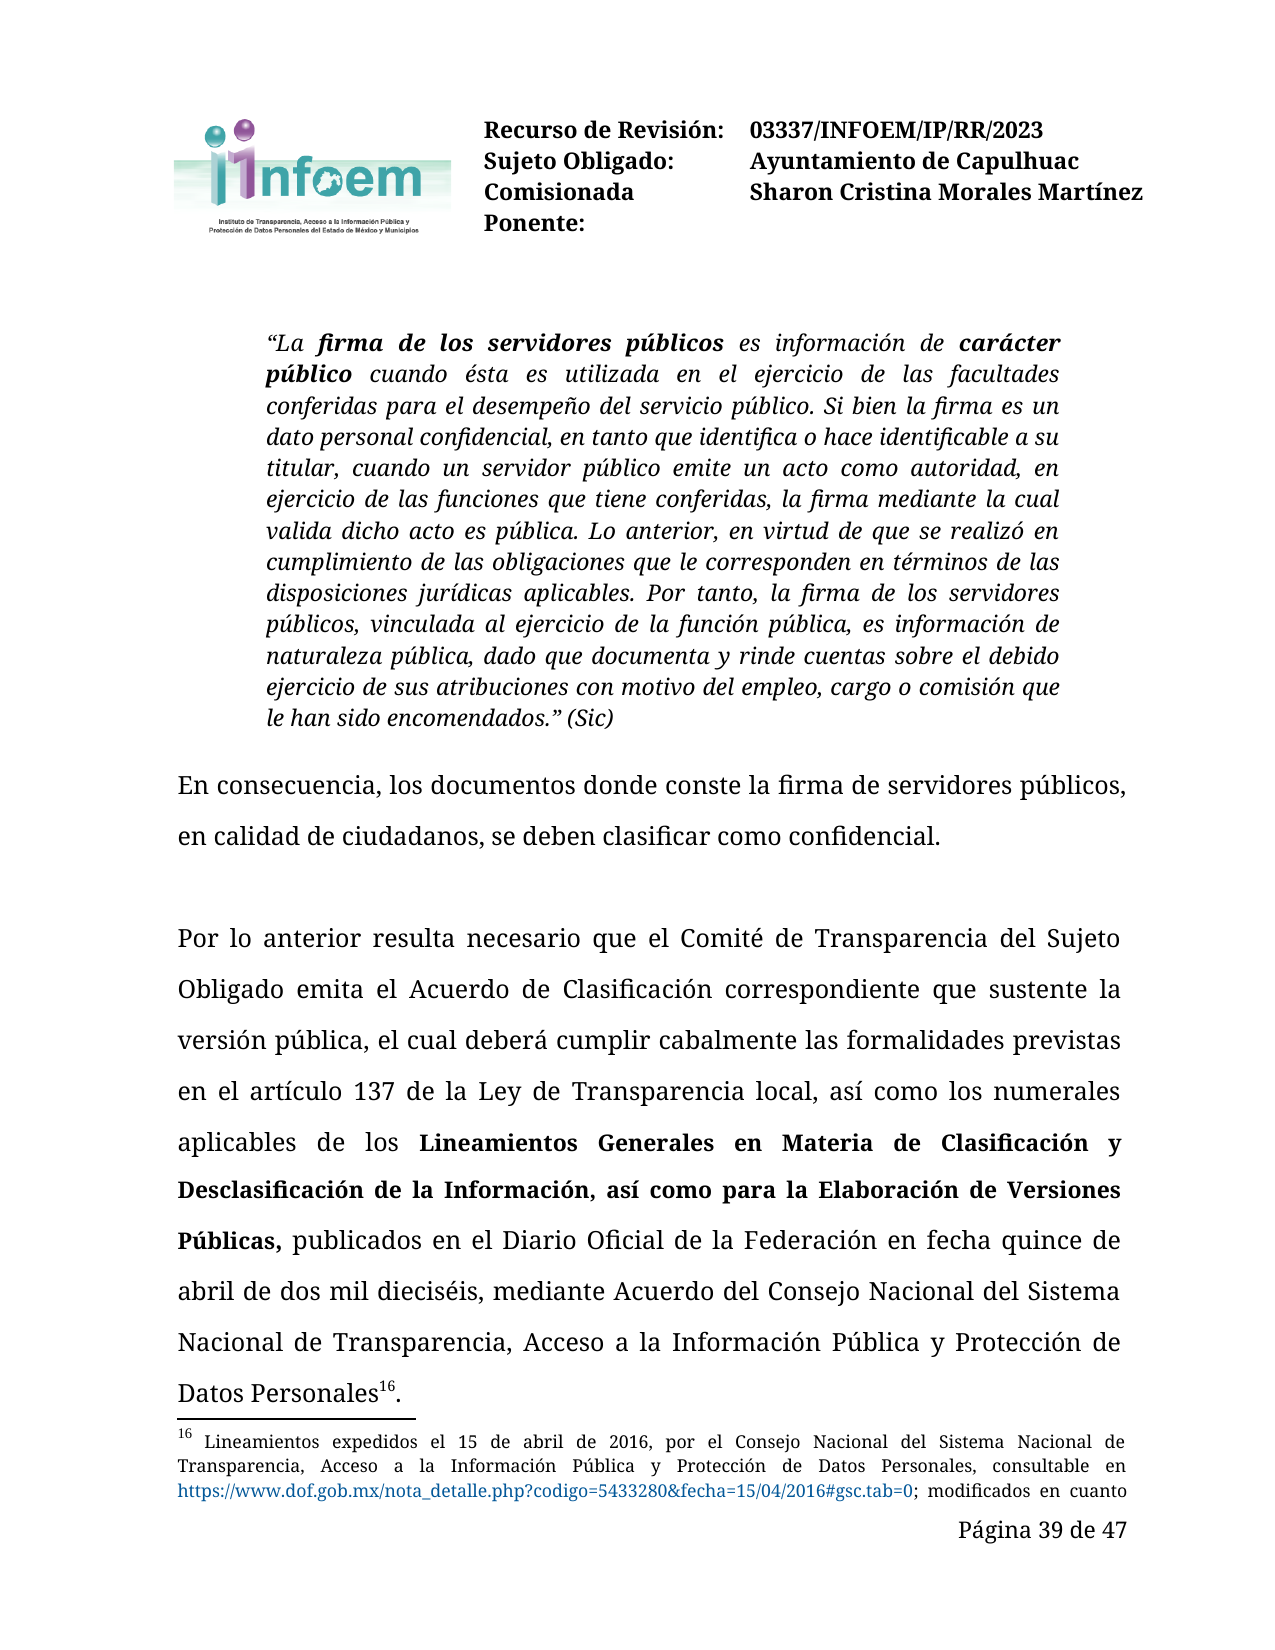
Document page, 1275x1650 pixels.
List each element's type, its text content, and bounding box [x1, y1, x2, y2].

text Por lo anterior resulta necesario que el Comité de Transparencia del Sujeto Obligado emita el Acuerdo de Clasificación correspondiente que sustente la versión pública, el cual deberá cumplir cabalmente las formalidades previstas en el artículo 137 de la Ley de Transparencia local, así como los numerales aplicables de los Lineamientos Generales en Materia de Clasificación y Desclasificación de la Información, así como para la Elaboración de Versiones Públicas, publicados en el Diario Oficial de la Federación en fecha quince de abril de dos mil dieciséis, mediante Acuerdo del Consejo Nacional del Sistema Nacional de Transparencia, Acceso a la Información Pública y Protección de Datos Personales. [177, 921, 1122, 1410]
text En consecuencia, los documentos donde conste la firma de servidores públicos, en calidad de ciudadanos, se deben clasificar como confidencial. [177, 767, 1127, 853]
text “La firma de los servidores públicos es información de carácter público cuando ésta es utilizada en el ejercicio de las facultades conferidas para el desempeño del servicio público. Si bien la firma es un dato personal confidencial, en tanto que identifica o hace identificable a su titular, cuando un servidor público emite un acto como autoridad, en ejercicio de las funciones que tiene conferidas, la firma mediante la cual valida dicho acto es pública. Lo anterior, en virtud de que se realizó en cumplimiento de las obligaciones que le corresponden en términos de las disposiciones jurídicas aplicables. Por tanto, la firma de los servidores públicos, vinculada al ejercicio de la función pública, es información de naturaleza pública, dado que documenta y rinde cuentas sobre el debido ejercicio de sus atribuciones con motivo del empleo, cargo o comisión que le han sido encomendados.” (Sic) [266, 327, 1063, 733]
picture [173, 113, 452, 254]
